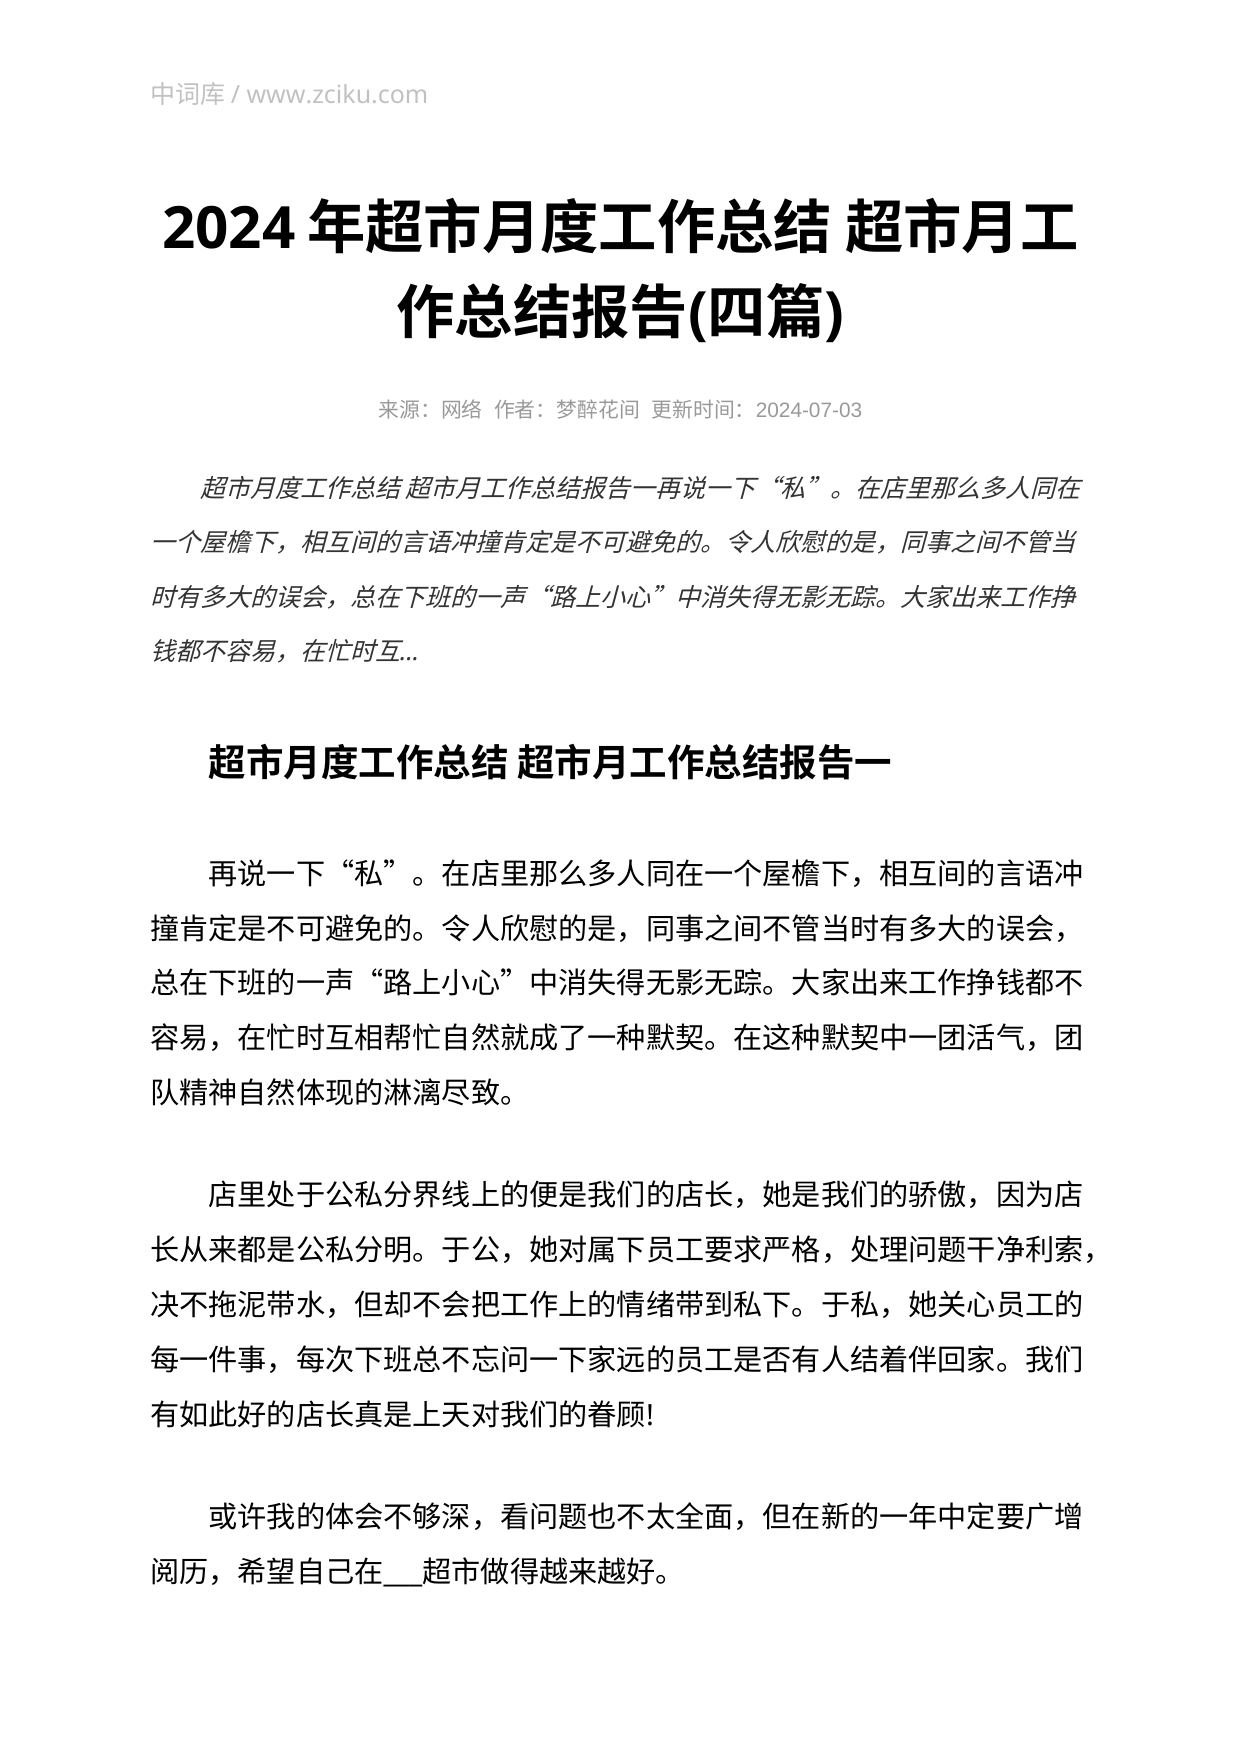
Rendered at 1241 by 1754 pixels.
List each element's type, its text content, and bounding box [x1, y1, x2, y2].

text 或许我的体会不够深，看问题也不太全面，但在新的一年中定要广增阅历，希望自己在___超市做得越来越好。 [150, 1493, 1090, 1591]
text 再说一下“私”。在店里那么多人同在一个屋檐下，相互间的言语冲撞肯定是不可避免的。令人欣慰的是，同事之间不管当时有多大的误会，总在下班的一声“路上小心”中消失得无影无踪。大家出来工作挣钱都不容易，在忙时互相帮忙自然就成了一种默契。在这种默契中一团活气，团队精神自然体现的淋漓尽致。 [150, 850, 1090, 1112]
text 来源：网络 作者：梦醉花间 更新时间：2024-07-03 [150, 398, 1090, 422]
subtitle 2024年超市月度工作总结 超市月工作总结报告(四篇) [150, 181, 1090, 351]
text 超市月度工作总结 超市月工作总结报告一 [150, 733, 1090, 787]
text 超市月度工作总结 超市月工作总结报告一再说一下“私”。在店里那么多人同在一个屋檐下，相互间的言语冲撞肯定是不可避免的。令人欣慰的是，同事之间不管当时有多大的误会，总在下班的一声“路上小心”中消失得无影无踪。大家出来工作挣钱都不容易，在忙时互... [150, 468, 1090, 668]
text 店里处于公私分界线上的便是我们的店长，她是我们的骄傲，因为店长从来都是公私分明。于公，她对属下员工要求严格，处理问题干净利索，决不拖泥带水，但却不会把工作上的情绪带到私下。于私，她关心员工的每一件事，每次下班总不忘问一下家远的员工是否有人结着伴回家。我们有如此好的店长真是上天对我们的眷顾! [150, 1172, 1090, 1434]
